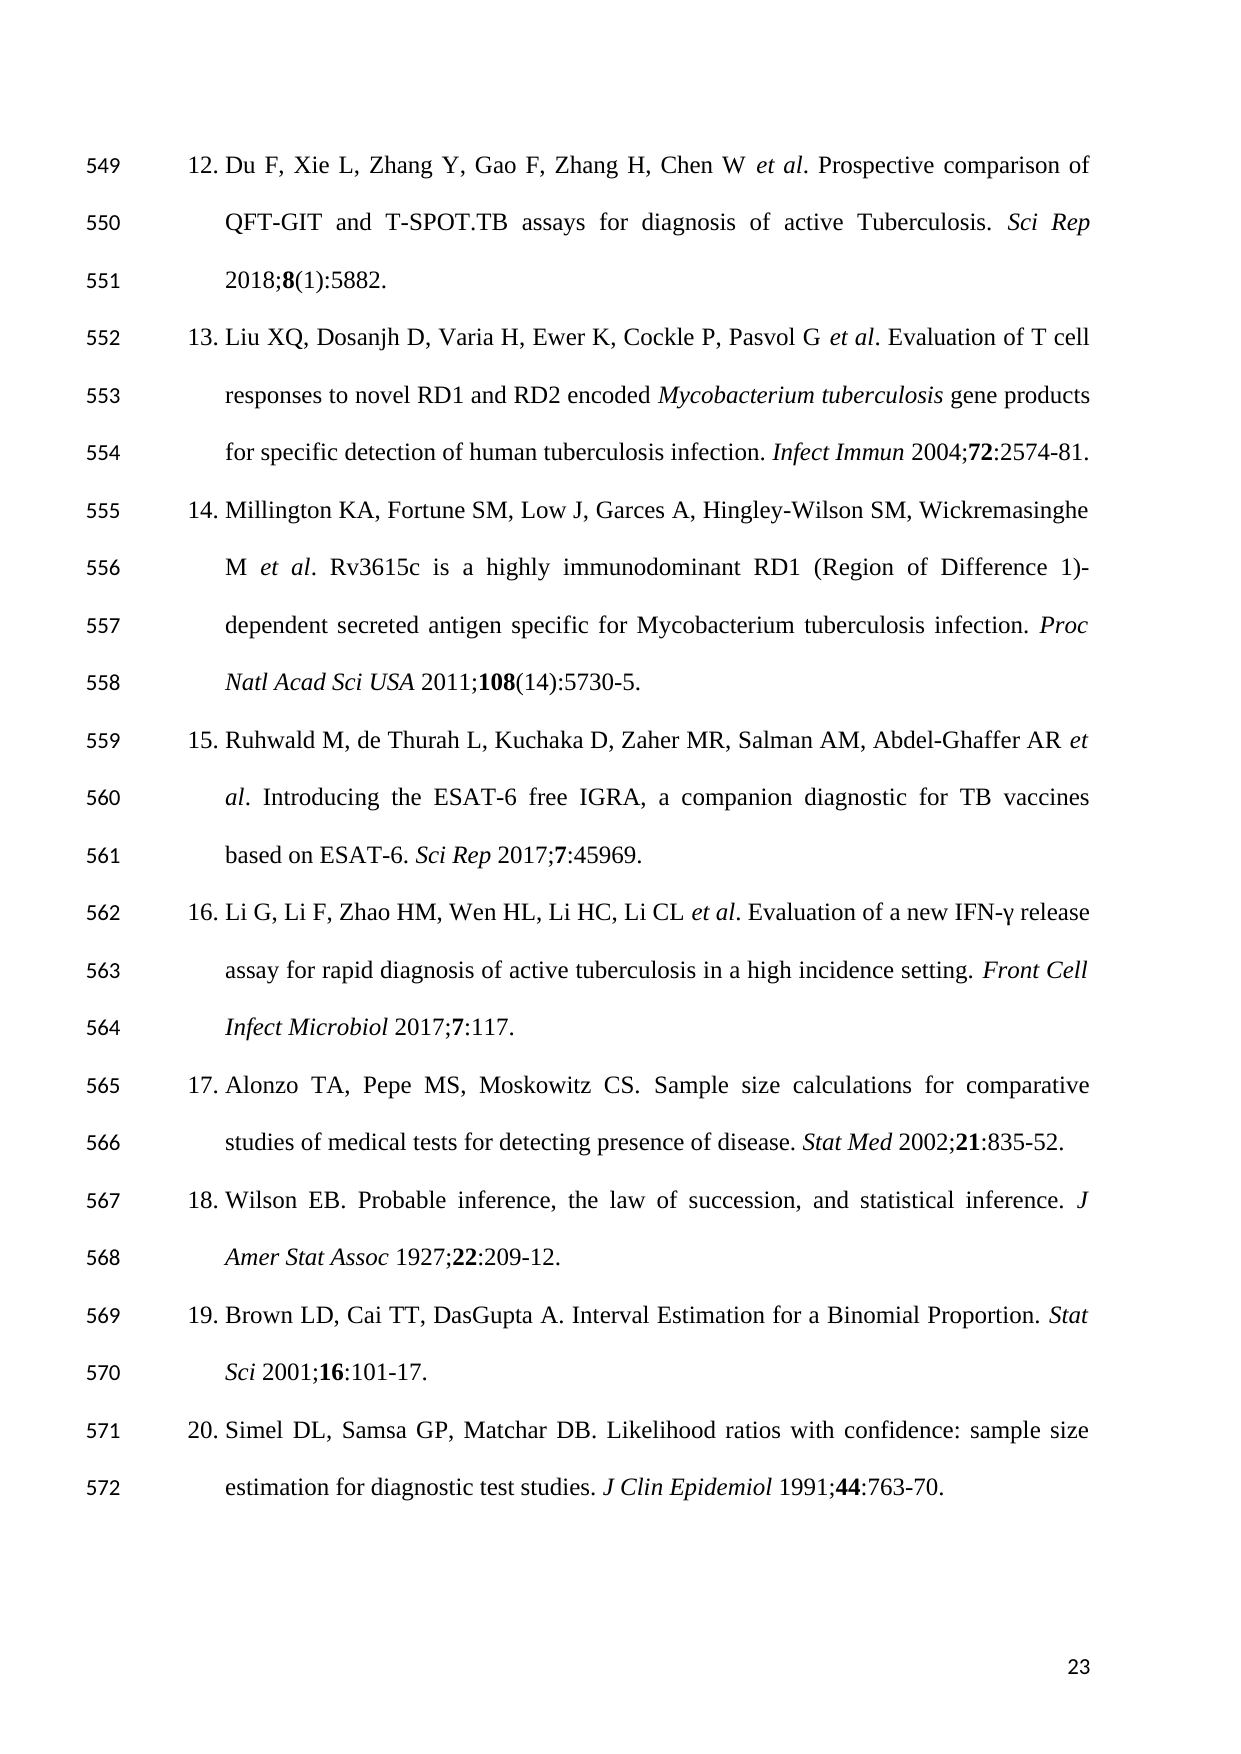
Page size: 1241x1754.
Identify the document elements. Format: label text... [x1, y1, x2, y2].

list Ruhwald M, de Thurah L, Kuchaka D, Zaher MR, Salman AM, Abdel-Ghaffer AR et al. Introducing the ESAT-6 free IGRA, a companion diagnostic for TB vaccines based on ESAT-6. Sci Rep 2017;7:45969. [187, 725, 1090, 869]
list Liu XQ, Dosanjh D, Varia H, Ewer K, Cockle P, Pasvol G et al. Evaluation of T cell responses to novel RD1 and RD2 encoded Mycobacterium tuberculosis gene products for specific detection of human tuberculosis infection. Infect Immun 2004;72:2574-81. [187, 322, 1090, 466]
list Wilson EB. Probable inference, the law of succession, and statistical inference. J Amer Stat Assoc 1927;22:209-12. [187, 1185, 1090, 1271]
list Millington KA, Fortune SM, Low J, Garces A, Hingley-Wilson SM, Wickremasinghe M et al. Rv3615c is a highly immunodominant RD1 (Region of Difference 1)-dependent secreted antigen specific for Mycobacterium tuberculosis infection. Proc Natl Acad Sci USA 2011;108(14):5730-5. [187, 495, 1090, 696]
list Li G, Li F, Zhao HM, Wen HL, Li HC, Li CL et al. Evaluation of a new IFN-γ release assay for rapid diagnosis of active tuberculosis in a high incidence setting. Front Cell Infect Microbiol 2017;7:117. [187, 897, 1090, 1041]
list Brown LD, Cai TT, DasGupta A. Interval Estimation for a Binomial Proportion. Stat Sci 2001;16:101-17. [187, 1300, 1090, 1386]
list Du F, Xie L, Zhang Y, Gao F, Zhang H, Chen W et al. Prospective comparison of QFT-GIT and T-SPOT.TB assays for diagnosis of active Tuberculosis. Sci Rep 2018;8(1):5882. [187, 150, 1090, 294]
list Simel DL, Samsa GP, Matchar DB. Likelihood ratios with confidence: sample size estimation for diagnostic test studies. J Clin Epidemiol 1991;44:763-70. [187, 1415, 1090, 1501]
list Alonzo TA, Pepe MS, Moskowitz CS. Sample size calculations for comparative studies of medical tests for detecting presence of disease. Stat Med 2002;21:835-52. [187, 1070, 1090, 1156]
